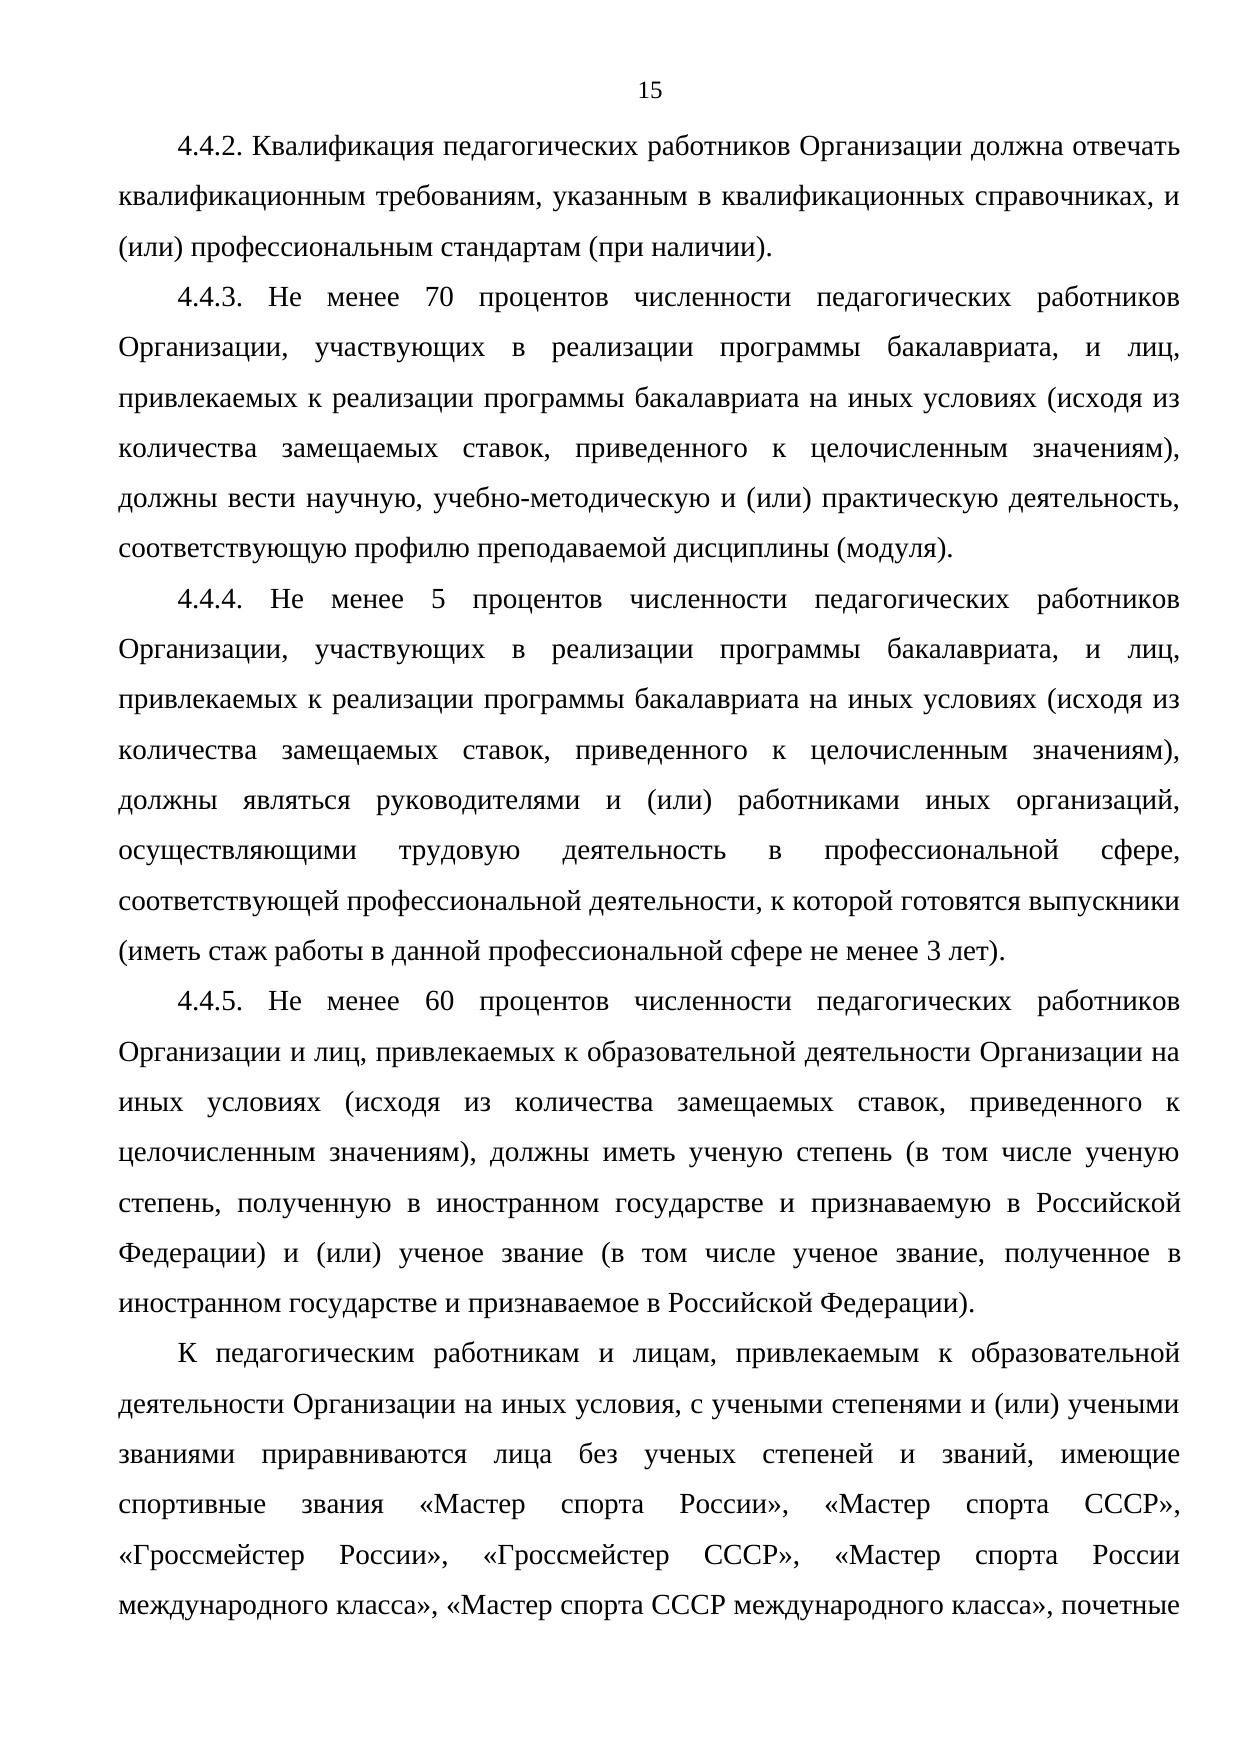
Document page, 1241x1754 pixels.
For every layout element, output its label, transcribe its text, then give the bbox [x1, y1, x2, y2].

text 4.4.2. Квалификация педагогических работников Организации должна отвечать квалификационным требованиям, указанным в квалификационных справочниках, и (или) профессиональным стандартам (при наличии). [118, 128, 1181, 262]
text 4.4.3. Не менее 70 процентов численности педагогических работников Организации, участвующих в реализации программы бакалавриата, и лиц, привлекаемых к реализации программы бакалавриата на иных условиях (исходя из количества замещаемых ставок, приведенного к целочисленным значениям), должны вести научную, учебно-методическую и (или) практическую деятельность, соответствующую профилю преподаваемой дисциплины (модуля). [118, 279, 1181, 564]
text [118, 1336, 1181, 1621]
text 4.4.4. Не менее 5 процентов численности педагогических работников Организации, участвующих в реализации программы бакалавриата, и лиц, привлекаемых к реализации программы бакалавриата на иных условиях (исходя из количества замещаемых ставок, приведенного к целочисленным значениям), должны являться руководителями и (или) работниками иных организаций, осуществляющими трудовую деятельность в профессиональной сфере, соответствующей профессиональной деятельности, к которой готовятся выпускники (иметь стаж работы в данной профессиональной сфере не менее 3 лет). [118, 581, 1181, 967]
text 4.4.5. Не менее 60 процентов численности педагогических работников Организации и лиц, привлекаемых к образовательной деятельности Организации на иных условиях (исходя из количества замещаемых ставок, приведенного к целочисленным значениям), должны иметь ученую степень (в том числе ученую степень, полученную в иностранном государстве и признаваемую в Российской Федерации) и (или) ученое звание (в том числе ученое звание, полученное в иностранном государстве и признаваемое в Российской Федерации). [118, 983, 1181, 1319]
